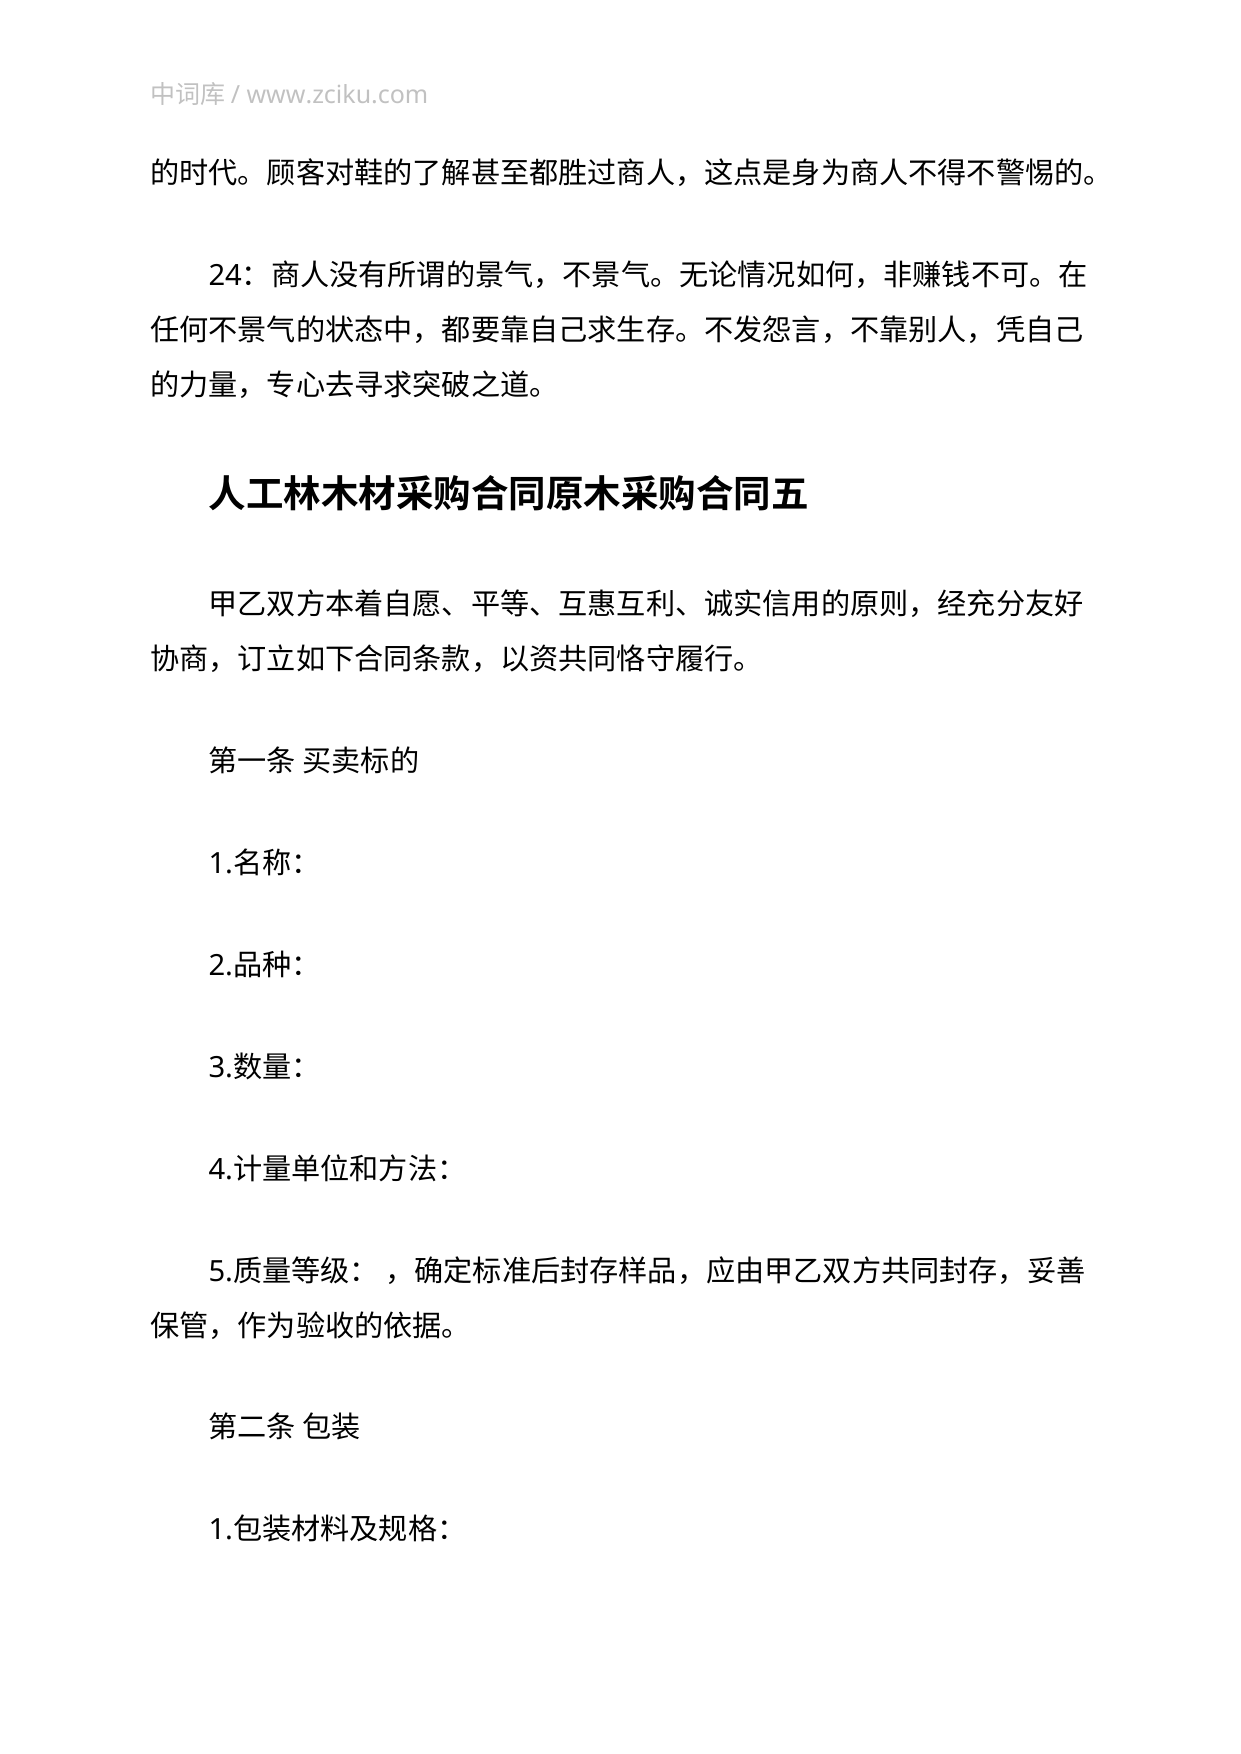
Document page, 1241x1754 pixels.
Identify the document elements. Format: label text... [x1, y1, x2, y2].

text 5.质量等级： ，确定标准后封存样品，应由甲乙双方共同封存，妥善保管，作为验收的依据。 [150, 1247, 1090, 1344]
text 2.品种： [150, 941, 1090, 984]
text 24：商人没有所谓的景气，不景气。无论情况如何，非赚钱不可。在任何不景气的状态中，都要靠自己求生存。不发怨言，不靠别人，凭自己的力量，专心去寻求突破之道。 [150, 252, 1090, 404]
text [150, 150, 1090, 192]
text 1.名称： [150, 839, 1090, 882]
text 第一条 买卖标的 [150, 737, 1090, 780]
text 3.数量： [150, 1043, 1090, 1086]
text 4.计量单位和方法： [150, 1145, 1090, 1188]
text 1.包装材料及规格： [150, 1506, 1090, 1548]
text 人工林木材采购合同原木采购合同五 [150, 463, 1090, 518]
text 甲乙双方本着自愿、平等、互惠互利、诚实信用的原则，经充分友好协商，订立如下合同条款，以资共同恪守履行。 [150, 581, 1090, 678]
text 第二条 包装 [150, 1404, 1090, 1446]
